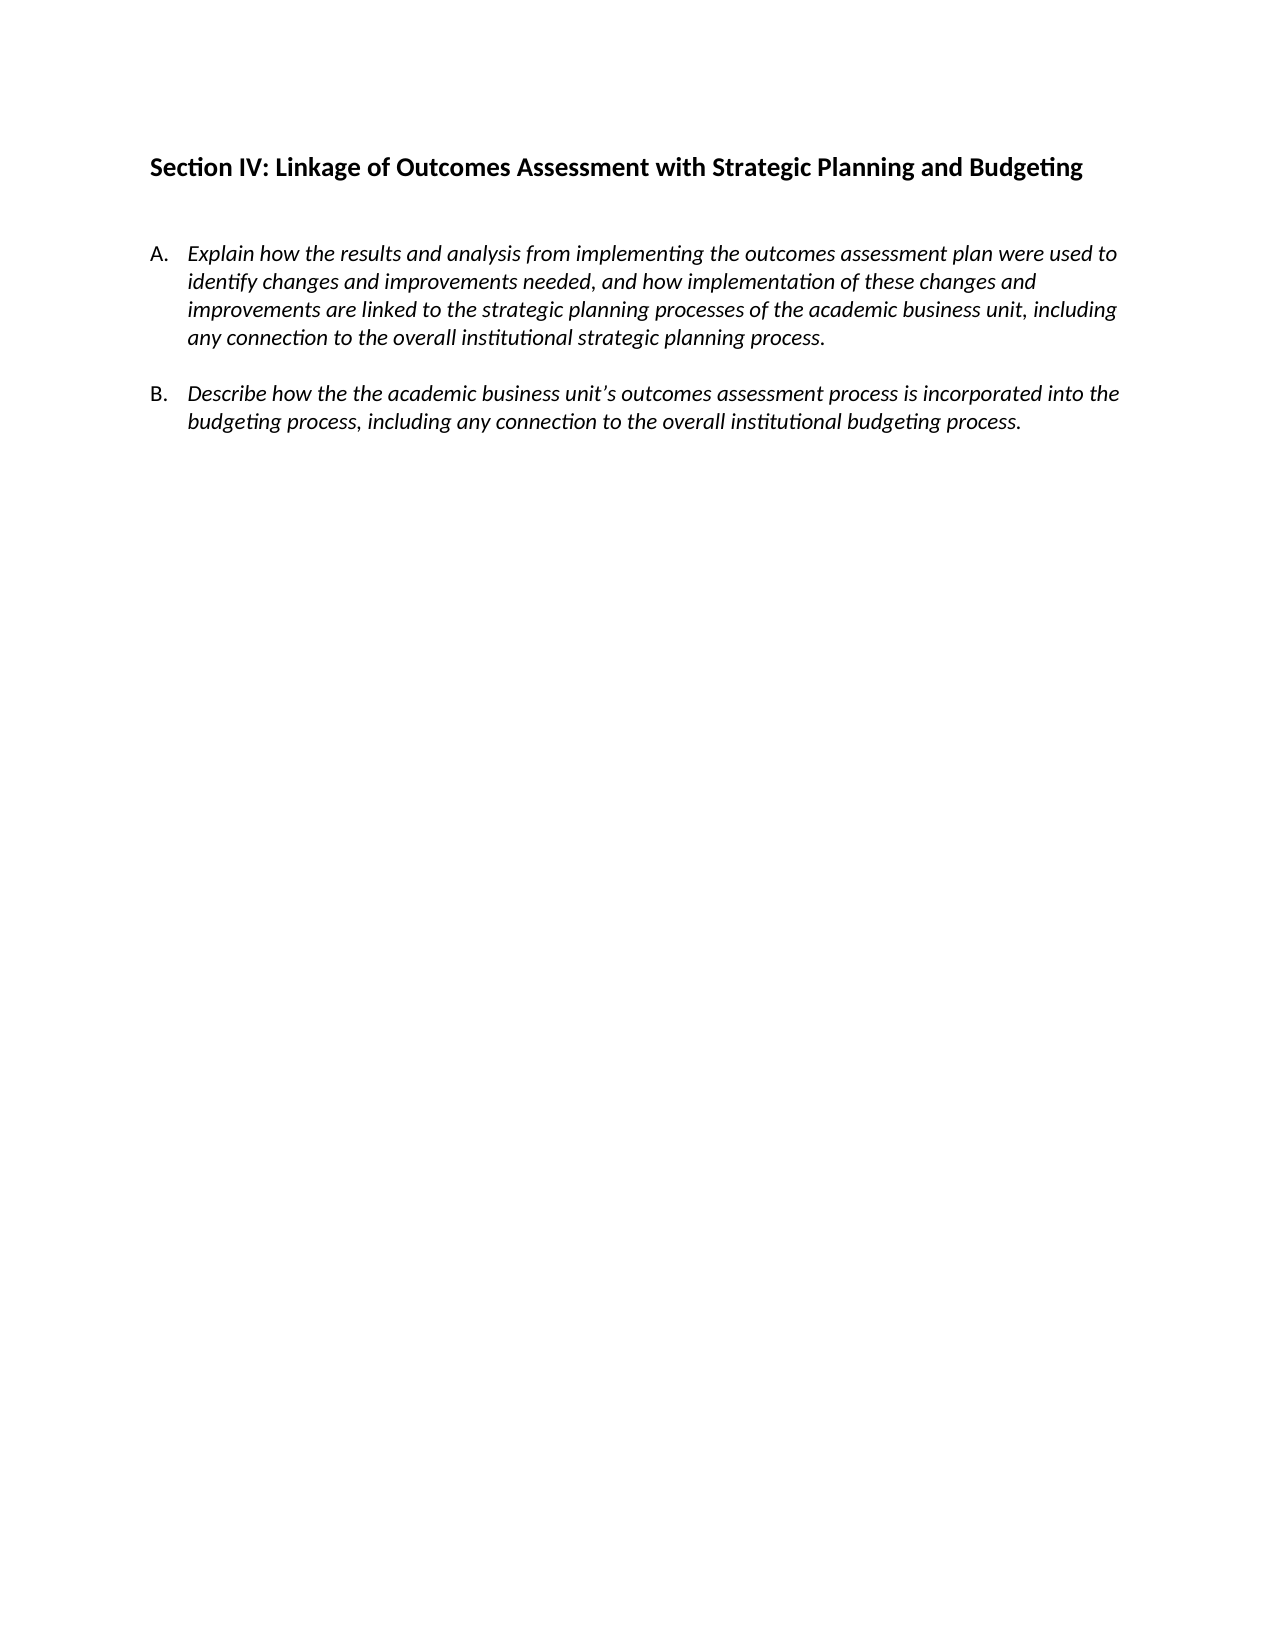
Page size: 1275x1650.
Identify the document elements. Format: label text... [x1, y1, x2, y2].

subtitle Section IV: Linkage of Outcomes Assessment with Strategic Planning and Budgeting [150, 150, 1125, 183]
list Describe how the the academic business unit’s outcomes assessment process is incorporated into the budgeting process, including any connection to the overall institutional budgeting process. [150, 379, 1125, 435]
list Explain how the results and analysis from implementing the outcomes assessment plan were used to identify changes and improvements needed, and how implementation of these changes and improvements are linked to the strategic planning processes of the academic business unit, including any connection to the overall institutional strategic planning process. [150, 239, 1125, 351]
